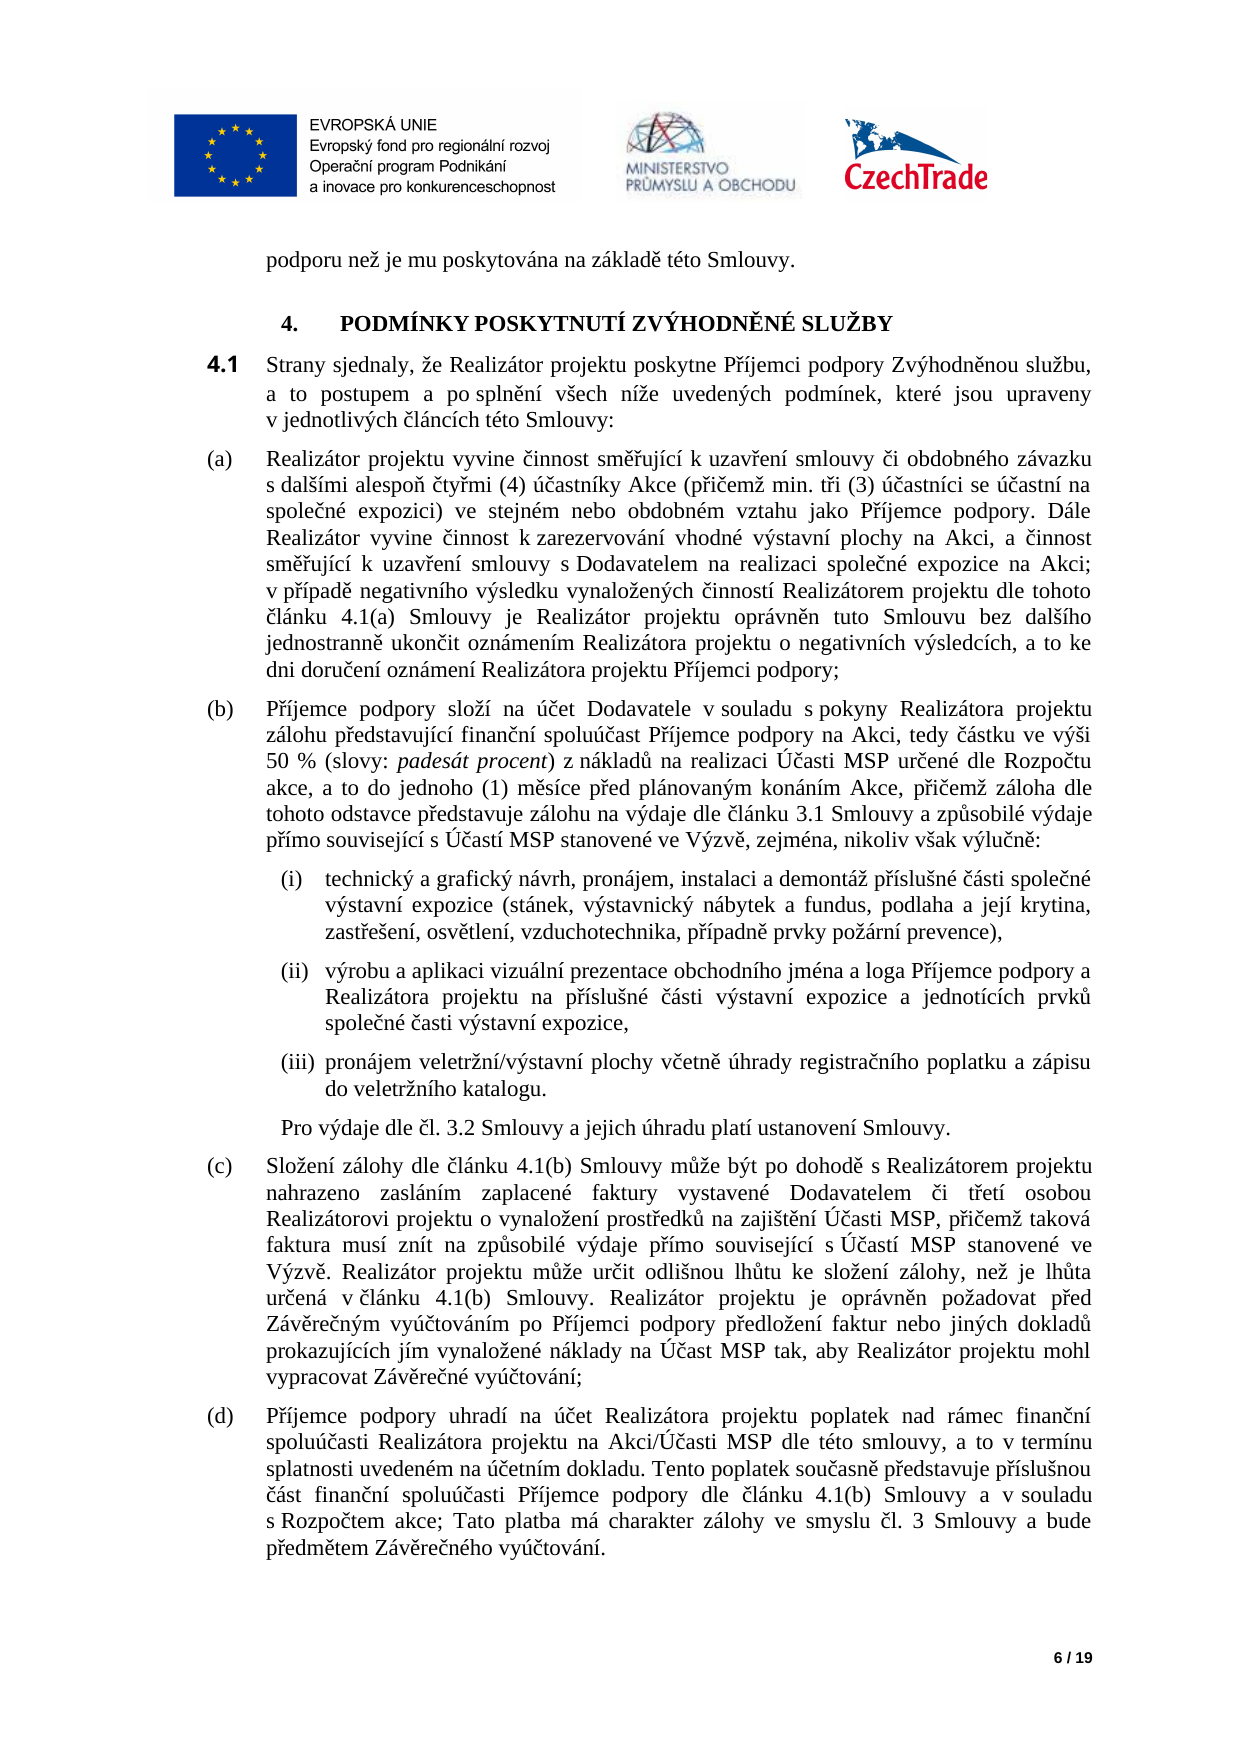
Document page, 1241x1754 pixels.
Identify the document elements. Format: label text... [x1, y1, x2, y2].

text Realizátor projektu vyvine činnost směřující k uzavření smlouvy či obdobného závazku s dalšími alespoň čtyřmi (4) účastníky Akce (přičemž min. tři (3) účastníci se účastní na společné expozici) ve stejném nebo obdobném vztahu jako Příjemce podpory. Dále Realizátor vyvine činnost k zarezervování vhodné výstavní plochy na Akci, a činnost směřující k uzavření smlouvy s Dodavatelem na realizaci společné expozice na Akci; v případě negativního výsledku vynaložených činností Realizátorem projektu dle tohoto článku 4.1(a) Smlouvy je Realizátor projektu oprávněn tuto Smlouvu bez dalšího jednostranně ukončit oznámením Realizátora projektu o negativních výsledcích, a to ke dni doručení oznámení Realizátora projektu Příjemci podpory; [207, 445, 1092, 682]
picture [147, 87, 583, 202]
text technický a grafický návrh, pronájem, instalaci a demontáž příslušné části společné výstavní expozice (stánek, výstavnický nábytek a fundus, podlaha a její krytina, zastřešení, osvětlení, vzduchotechnika, případně prvky požární prevence), [281, 865, 1092, 944]
text Příjemce podpory uhradí na účet Realizátora projektu poplatek nad rámec finanční spoluúčasti Realizátora projektu na Akci/Účasti MSP dle této smlouvy, a to v termínu splatnosti uvedeném na účetním dokladu. Tento poplatek současně představuje příslušnou část finanční spoluúčasti Příjemce podpory dle článku 4.1(b) Smlouvy a v souladu s Rozpočtem akce; Tato platba má charakter zálohy ve smyslu čl. 3 Smlouvy a bude předmětem Závěrečného vyúčtování. [207, 1402, 1092, 1560]
text pronájem veletržní/výstavní plochy včetně úhrady registračního poplatku a zápisu do veletržního katalogu. [281, 1048, 1092, 1101]
picture [845, 107, 988, 202]
picture [616, 101, 805, 202]
list Pro výdaje dle čl. 3.2 Smlouvy a jejich úhradu platí ustanovení Smlouvy. [281, 1113, 1092, 1140]
subtitle podmínky poskytnutí zvýhodněné služby [281, 309, 1092, 336]
text Strany sjednaly, že Realizátor projektu poskytne Příjemci podpory Zvýhodněnou službu, a to postupem a po splnění všech níže uvedených podmínek, které jsou upraveny v jednotlivých článcích této Smlouvy: [207, 348, 1092, 432]
text Složení zálohy dle článku 4.1(b) Smlouvy může být po dohodě s Realizátorem projektu nahrazeno zasláním zaplacené faktury vystavené Dodavatelem či třetí osobou Realizátorovi projektu o vynaložení prostředků na zajištění Účasti MSP, přičemž taková faktura musí znít na způsobilé výdaje přímo související s Účastí MSP stanovené ve Výzvě. Realizátor projektu může určit odlišnou lhůtu ke složení zálohy, než je lhůta určená v článku 4.1(b) Smlouvy. Realizátor projektu je oprávněn požadovat před Závěrečným vyúčtováním po Příjemci podpory předložení faktur nebo jiných dokladů prokazujících jím vynaložené náklady na Účast MSP tak, aby Realizátor projektu mohl vypracovat Závěrečné vyúčtování; [207, 1152, 1092, 1389]
text Příjemce podpory složí na účet Dodavatele v souladu s pokyny Realizátora projektu zálohu představující finanční spoluúčast Příjemce podpory na Akci, tedy částku ve výši 50 % (slovy: padesát procent) z nákladů na realizaci Účasti MSP určené dle Rozpočtu akce, a to do jednoho (1) měsíce před plánovaným konáním Akce, přičemž záloha dle tohoto odstavce představuje zálohu na výdaje dle článku 3.1 Smlouvy a způsobilé výdaje přímo související s Účastí MSP stanovené ve Výzvě, zejména, nikoliv však výlučně: [207, 694, 1092, 853]
text výrobu a aplikaci vizuální prezentace obchodního jména a loga Příjemce podpory a Realizátora projektu na příslušné části výstavní expozice a jednotících prvků společné časti výstavní expozice, [281, 957, 1092, 1036]
